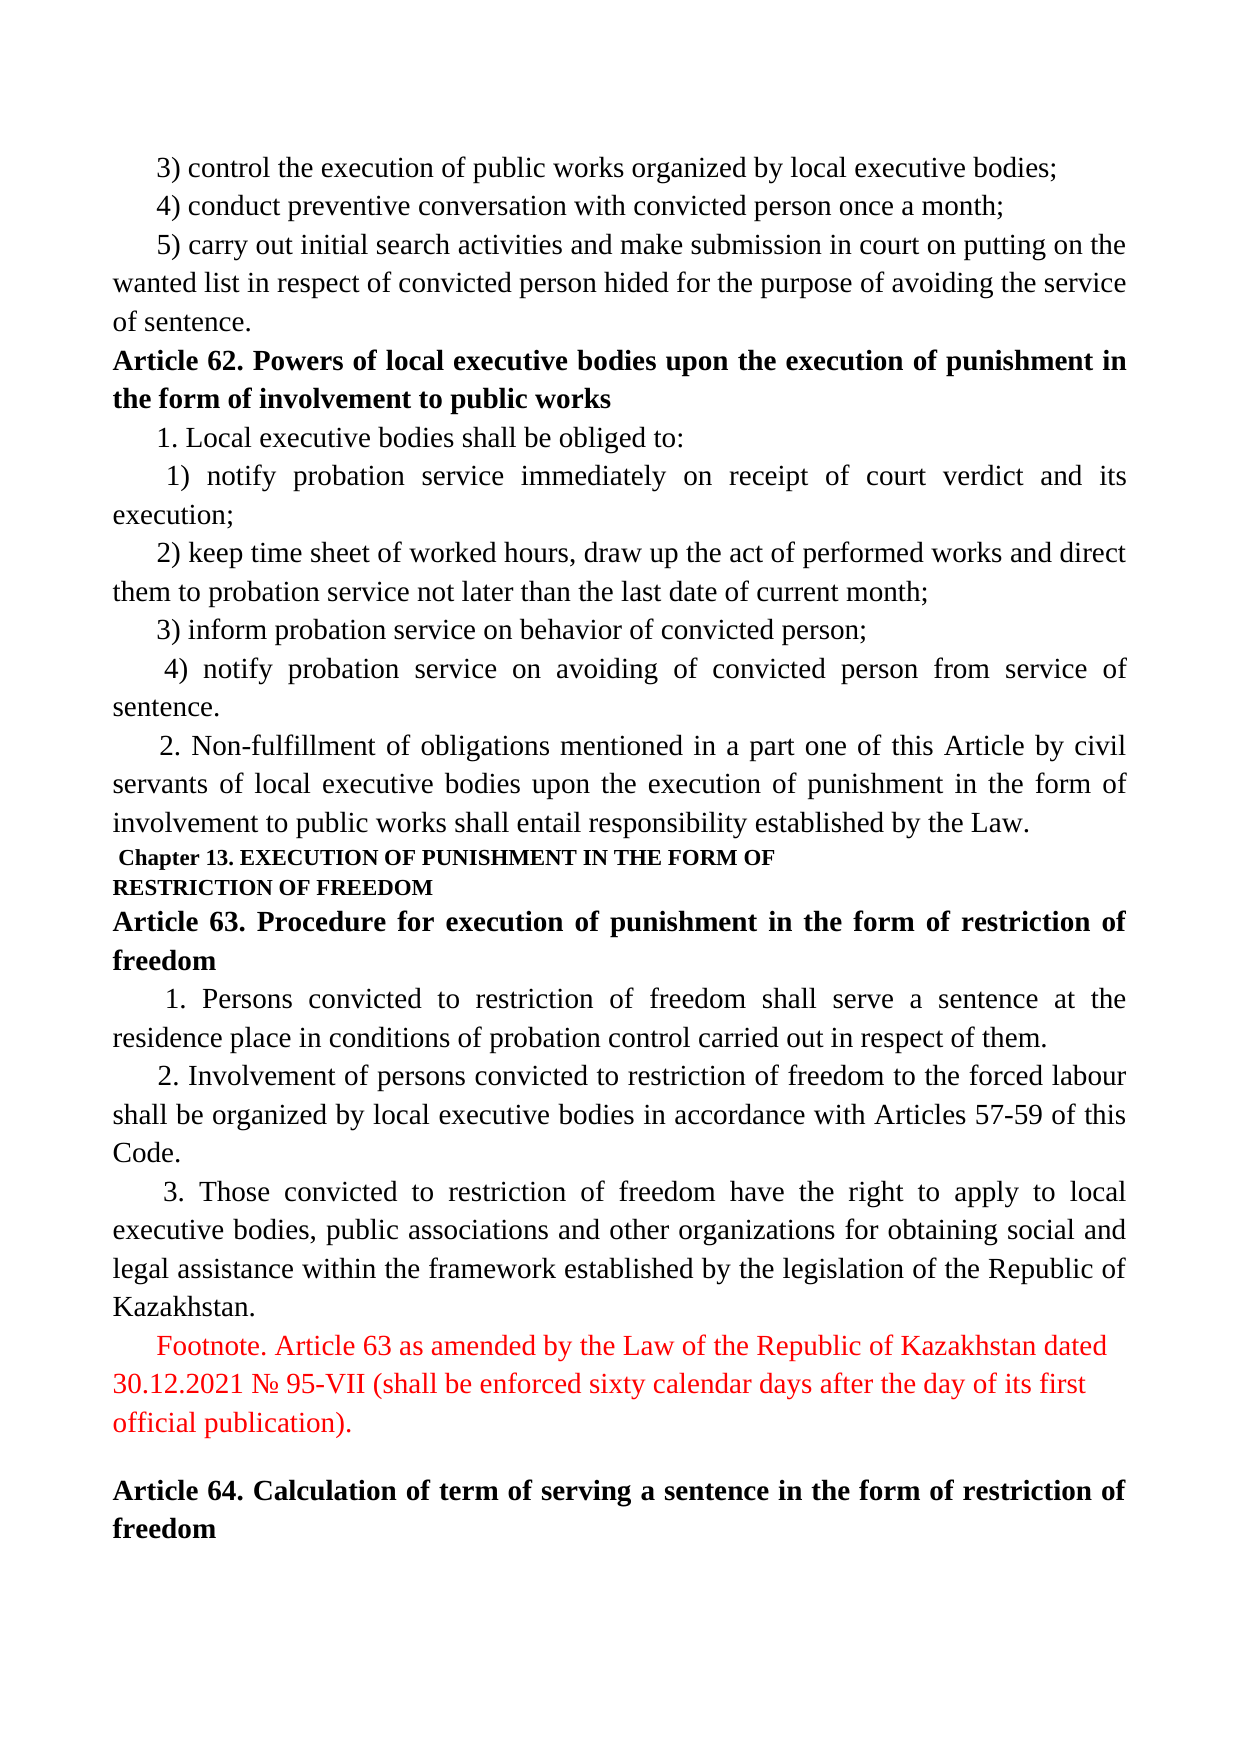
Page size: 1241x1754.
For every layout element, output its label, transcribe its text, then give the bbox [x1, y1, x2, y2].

text 4) conduct preventive conversation with convicted person once a month; [112, 188, 1128, 222]
text 2. Involvement of persons convicted to restriction of freedom to the forced labour shall be organized by local executive bodies in accordance with Articles 57-59 of this Code. [112, 1058, 1128, 1169]
text 3) inform probation service on behavior of convicted person; [112, 612, 1128, 646]
text 5) carry out initial search activities and make submission in court on putting on the wanted list in respect of convicted person hided for the purpose of avoiding the service of sentence. [112, 227, 1128, 338]
text 3) control the execution of public works organized by local executive bodies; [112, 150, 1128, 183]
text Article 62. Powers of local executive bodies upon the execution of punishment in the form of involvement to public works [112, 343, 1128, 415]
text 2) keep time sheet of worked hours, draw up the act of performed works and direct them to probation service not later than the last date of current month; [112, 535, 1128, 607]
text 4) notify probation service on avoiding of convicted person from service of sentence. [112, 651, 1128, 723]
text Chapter 13. EXECUTION OF PUNISHMENT IN THE FORM OF RESTRICTION OF FREEDOM [112, 844, 1128, 900]
text Article 63. Procedure for execution of punishment in the form of restriction of freedom [112, 904, 1128, 976]
text 1. Persons convicted to restriction of freedom shall serve a sentence at the residence place in conditions of probation control carried out in respect of them. [112, 981, 1128, 1053]
text 1. Local executive bodies shall be obliged to: [112, 420, 1128, 453]
text Article 64. Calculation of term of serving a sentence in the form of restriction of freedom [112, 1473, 1128, 1545]
text 1) notify probation service immediately on receipt of court verdict and its execution; [112, 458, 1128, 530]
text 2. Non-fulfillment of obligations mentioned in a part one of this Article by civil servants of local executive bodies upon the execution of punishment in the form of involvement to public works shall entail responsibility established by the Law. [112, 728, 1128, 839]
